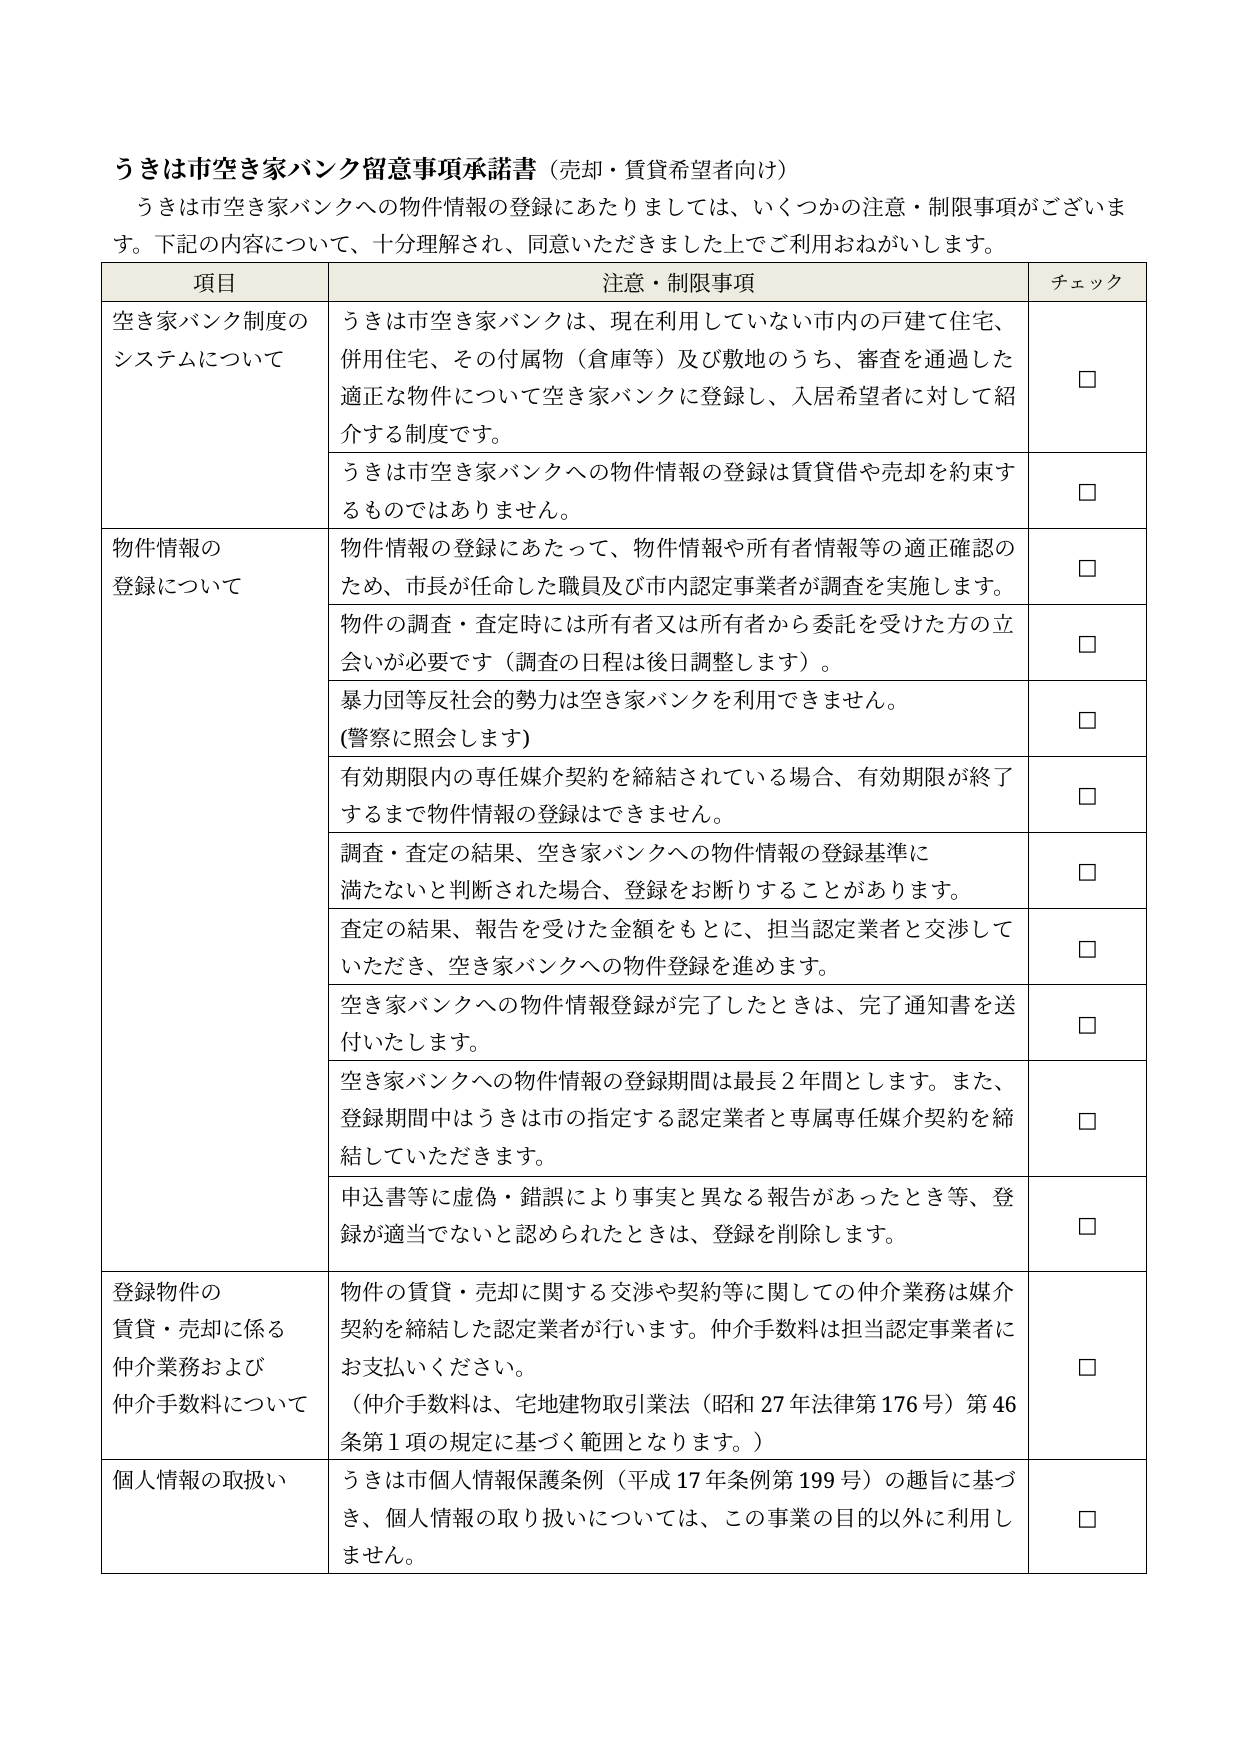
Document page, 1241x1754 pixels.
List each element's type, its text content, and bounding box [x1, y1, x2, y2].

table_cell 空き家バンクへの物件情報登録が完了したときは、完了通知書を送付いたします。 [329, 985, 1028, 1060]
table_header 注意・制限事項 [329, 263, 1028, 301]
table_header 項目 [102, 263, 328, 301]
table_cell 申込書等に虚偽・錯誤により事実と異なる報告があったとき等、登録が適当でないと認められたときは、登録を削除します。 [329, 1177, 1028, 1271]
table_cell □ [1029, 1272, 1146, 1459]
table_cell 空き家バンク制度の システムについて [102, 302, 328, 528]
table_cell 物件情報の 登録について [102, 529, 328, 1271]
table_cell □ [1029, 605, 1146, 680]
table_cell □ [1029, 909, 1146, 984]
table_header チェック [1029, 263, 1146, 301]
table_cell 物件情報の登録にあたって、物件情報や所有者情報等の適正確認のため、市長が任命した職員及び市内認定事業者が調査を実施します。 [329, 529, 1028, 604]
table_cell □ [1029, 1061, 1146, 1176]
table_cell うきは市空き家バンクは、現在利用していない市内の戸建て住宅、併用住宅、その付属物（倉庫等）及び敷地のうち、審査を通過した適正な物件について空き家バンクに登録し、入居希望者に対して紹介する制度です。 [329, 302, 1028, 452]
table_cell うきは市空き家バンクへの物件情報の登録は賃貸借や売却を約束するものではありません。 [329, 453, 1028, 528]
table_cell うきは市個人情報保護条例（平成17年条例第199号）の趣旨に基づき、個人情報の取り扱いについては、この事業の目的以外に利用しません。 [329, 1460, 1028, 1573]
table_cell □ [1029, 529, 1146, 604]
table_cell 物件の調査・査定時には所有者又は所有者から委託を受けた方の立会いが必要です（調査の日程は後日調整します）。 [329, 605, 1028, 680]
table_cell □ [1029, 681, 1146, 756]
table_cell 調査・査定の結果、空き家バンクへの物件情報の登録基準に 満たないと判断された場合、登録をお断りすることがあります。 [329, 833, 1028, 908]
text うきは市空き家バンクへの物件情報の登録にあたりましては、いくつかの注意・制限事項がございます。下記の内容について、十分理解され、同意いただきました上でご利用おねがいします。 [112, 187, 1128, 262]
table_cell □ [1029, 453, 1146, 528]
table_cell 暴力団等反社会的勢力は空き家バンクを利用できません。 (警察に照会します) [329, 681, 1028, 756]
table_cell 個人情報の取扱い [102, 1460, 328, 1573]
table_cell 有効期限内の専任媒介契約を締結されている場合、有効期限が終了するまで物件情報の登録はできません。 [329, 757, 1028, 832]
text うきは市空き家バンク留意事項承諾書（売却・賃貸希望者向け） [112, 149, 1128, 187]
table_cell □ [1029, 1177, 1146, 1271]
table_cell □ [1029, 1460, 1146, 1573]
table_cell 物件の賃貸・売却に関する交渉や契約等に関しての仲介業務は媒介契約を締結した認定業者が行います。仲介手数料は担当認定事業者にお支払いください。 （仲介手数料は、宅地建物取引業法（昭和27年法律第176号）第46条第１項の規定に基づく範囲となります。） [329, 1272, 1028, 1459]
table_cell □ [1029, 833, 1146, 908]
table_cell □ [1029, 985, 1146, 1060]
table_cell □ [1029, 757, 1146, 832]
table_cell □ [1029, 302, 1146, 452]
table_cell 空き家バンクへの物件情報の登録期間は最長２年間とします。また、登録期間中はうきは市の指定する認定業者と専属専任媒介契約を締結していただきます。 [329, 1061, 1028, 1176]
table_cell 査定の結果、報告を受けた金額をもとに、担当認定業者と交渉していただき、空き家バンクへの物件登録を進めます。 [329, 909, 1028, 984]
table_cell 登録物件の 賃貸・売却に係る 仲介業務および 仲介手数料について [102, 1272, 328, 1459]
